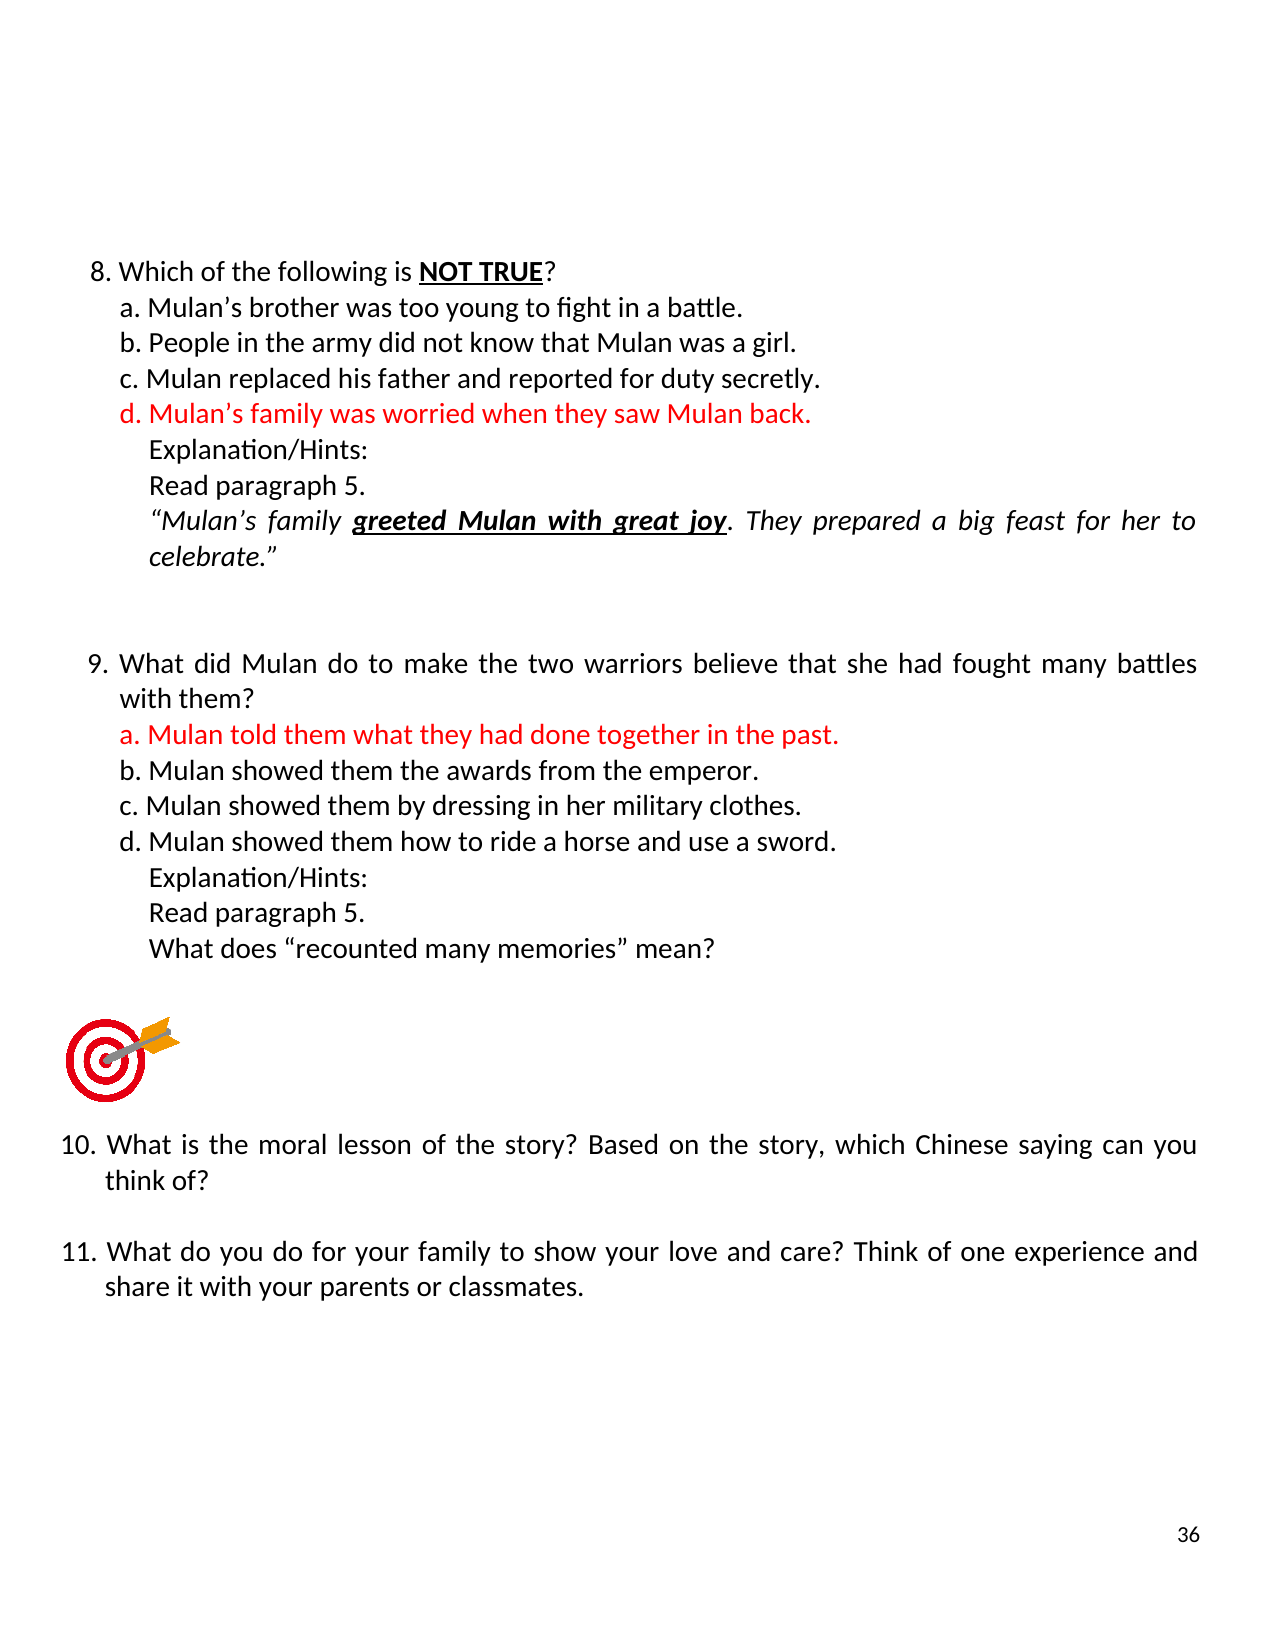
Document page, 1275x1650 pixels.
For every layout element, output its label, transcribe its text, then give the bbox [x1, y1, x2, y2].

list a. Mulan’s brother was too young to fight in a battle. [119, 289, 1200, 324]
picture [63, 1008, 182, 1106]
list b. People in the army did not know that Mulan was a girl. [119, 324, 1200, 360]
list What does “recounted many memories” mean? [134, 930, 1200, 966]
list 10. What is the moral lesson of the story? Based on the story, which Chinese saying can you think of? [60, 1126, 1200, 1197]
list Explanation/Hints: [75, 431, 1200, 467]
list 9. What did Mulan do to make the two warriors believe that she had fought many battles with them? [87, 645, 1200, 716]
list Read paragraph 5. [149, 467, 1200, 502]
list Read paragraph 5. [134, 894, 1200, 930]
list a. Mulan told them what they had done together in the past. [104, 716, 1200, 752]
list 11. What do you do for your family to show your love and care? Think of one experience and share it with your parents or classmates. [61, 1233, 1200, 1304]
list c. Mulan showed them by dressing in her military clothes. [104, 787, 1200, 823]
list d. Mulan showed them how to ride a horse and use a sword. [104, 823, 1200, 859]
list d. Mulan’s family was worried when they saw Mulan back. [119, 396, 1200, 431]
list c. Mulan replaced his father and reported for duty secretly. [119, 360, 1200, 396]
list 8. Which of the following is NOT TRUE? [90, 253, 1200, 289]
list b. Mulan showed them the awards from the emperor. [104, 752, 1200, 787]
list “Mulan’s family greeted Mulan with great joy. They prepared a big feast for her to celebrate.” [149, 502, 1200, 574]
list Explanation/Hints: [134, 859, 1200, 894]
